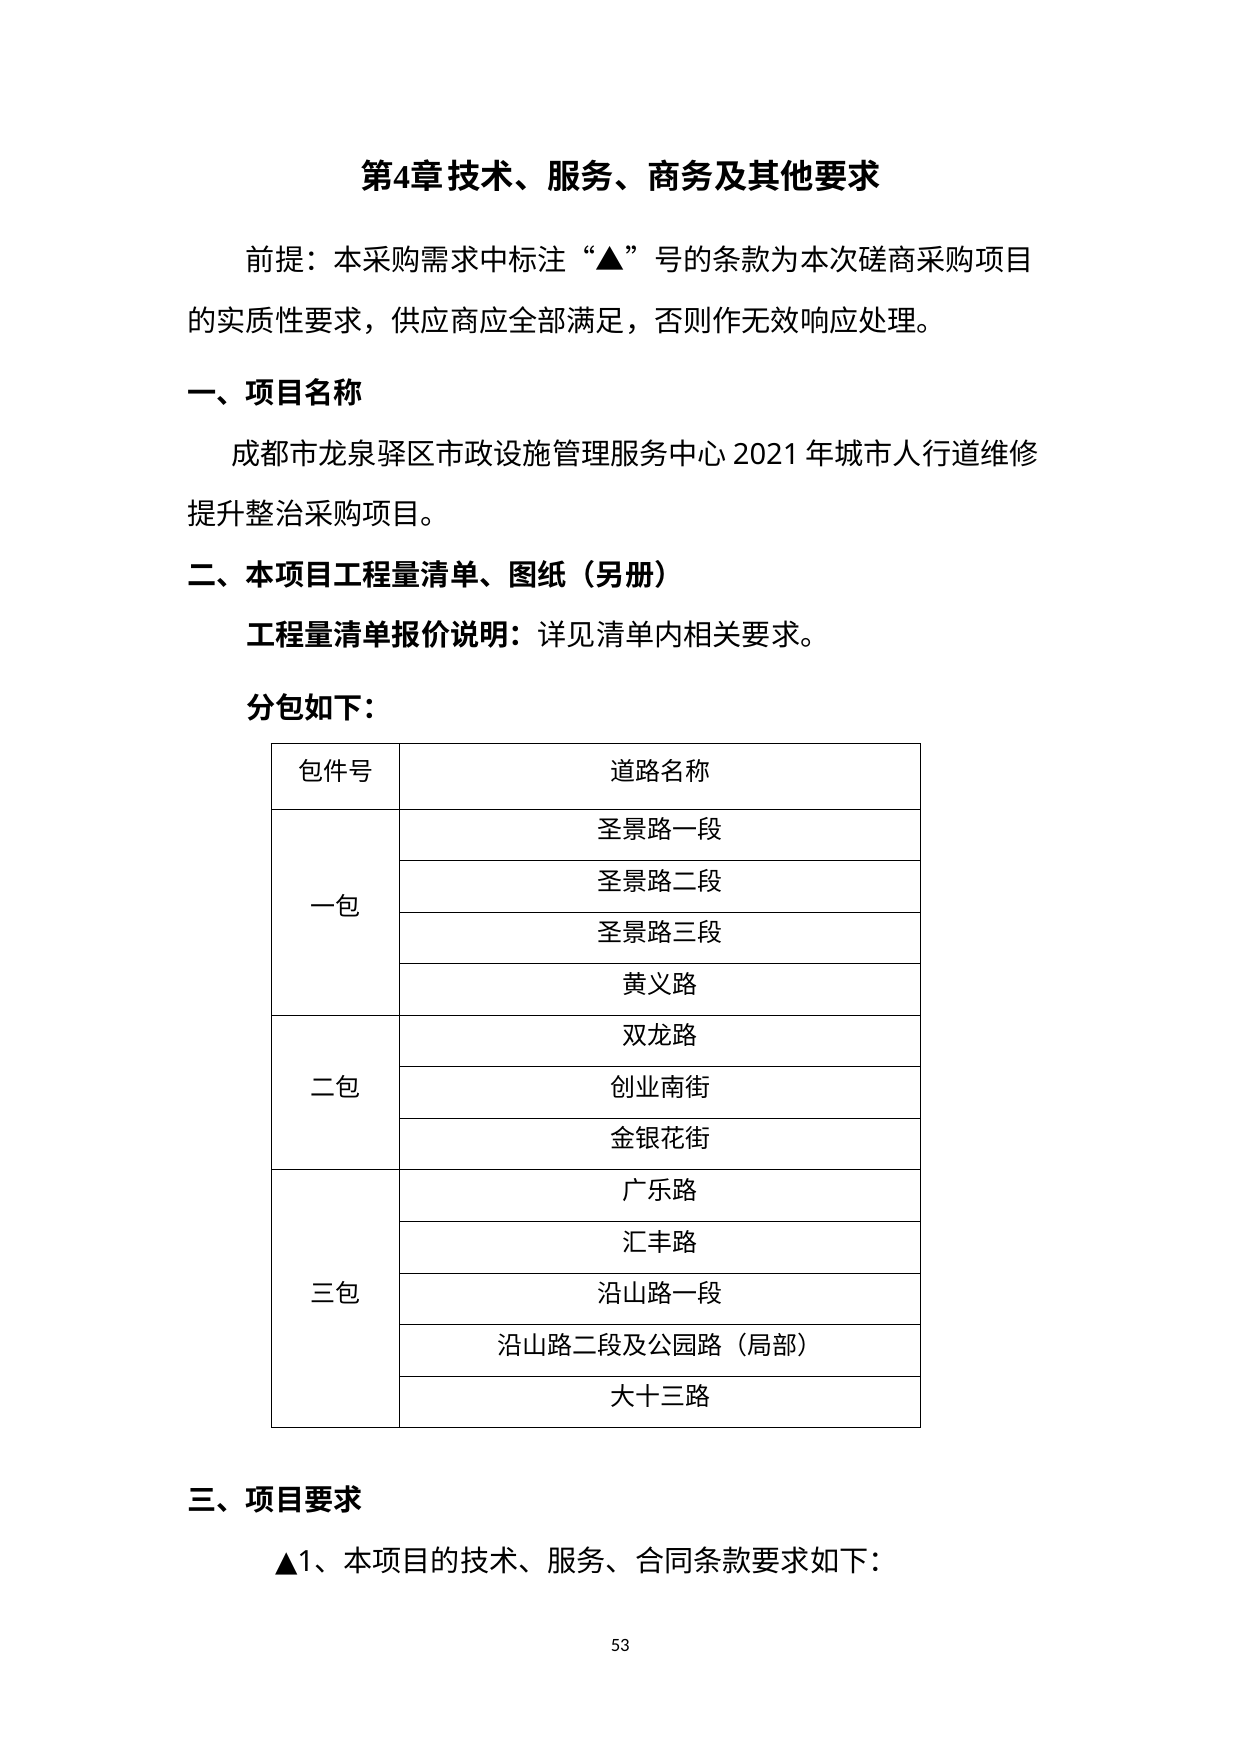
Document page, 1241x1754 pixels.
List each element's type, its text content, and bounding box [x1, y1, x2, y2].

text 二、本项目工程量清单、图纸（另册） [187, 537, 1053, 597]
text ▲1、本项目的技术、服务、合同条款要求如下： [187, 1523, 1053, 1583]
table_cell 一包 [272, 810, 399, 1015]
text 工程量清单报价说明：详见清单内相关要求。 [187, 597, 1053, 658]
table_cell 二包 [272, 1016, 399, 1169]
text 三、项目要求 [187, 1462, 1053, 1523]
subtitle 技术、服务、商务及其他要求 [187, 150, 1053, 198]
table_cell 广乐路 [400, 1170, 920, 1221]
table_cell 黄义路 [400, 964, 920, 1015]
table_cell 大十三路 [400, 1377, 920, 1427]
text 分包如下： [187, 670, 1053, 731]
text 一、项目名称 [187, 356, 1053, 416]
table_cell 金银花街 [400, 1119, 920, 1169]
table_cell 圣景路三段 [400, 913, 920, 963]
table_cell 汇丰路 [400, 1222, 920, 1272]
table_cell 双龙路 [400, 1016, 920, 1066]
table_cell 圣景路二段 [400, 861, 920, 912]
table_cell 创业南街 [400, 1067, 920, 1118]
table_cell 三包 [272, 1170, 399, 1427]
table_cell 沿山路一段 [400, 1274, 920, 1324]
table_cell 沿山路二段及公园路（局部） [400, 1325, 920, 1376]
table_header 道路名称 [400, 744, 920, 808]
text 成都市龙泉驿区市政设施管理服务中心2021年城市人行道维修提升整治采购项目。 [187, 416, 1053, 537]
table_cell 圣景路一段 [400, 810, 920, 860]
table_header 包件号 [272, 744, 399, 808]
text 前提：本采购需求中标注“▲”号的条款为本次磋商采购项目的实质性要求，供应商应全部满足，否则作无效响应处理。 [187, 222, 1053, 343]
